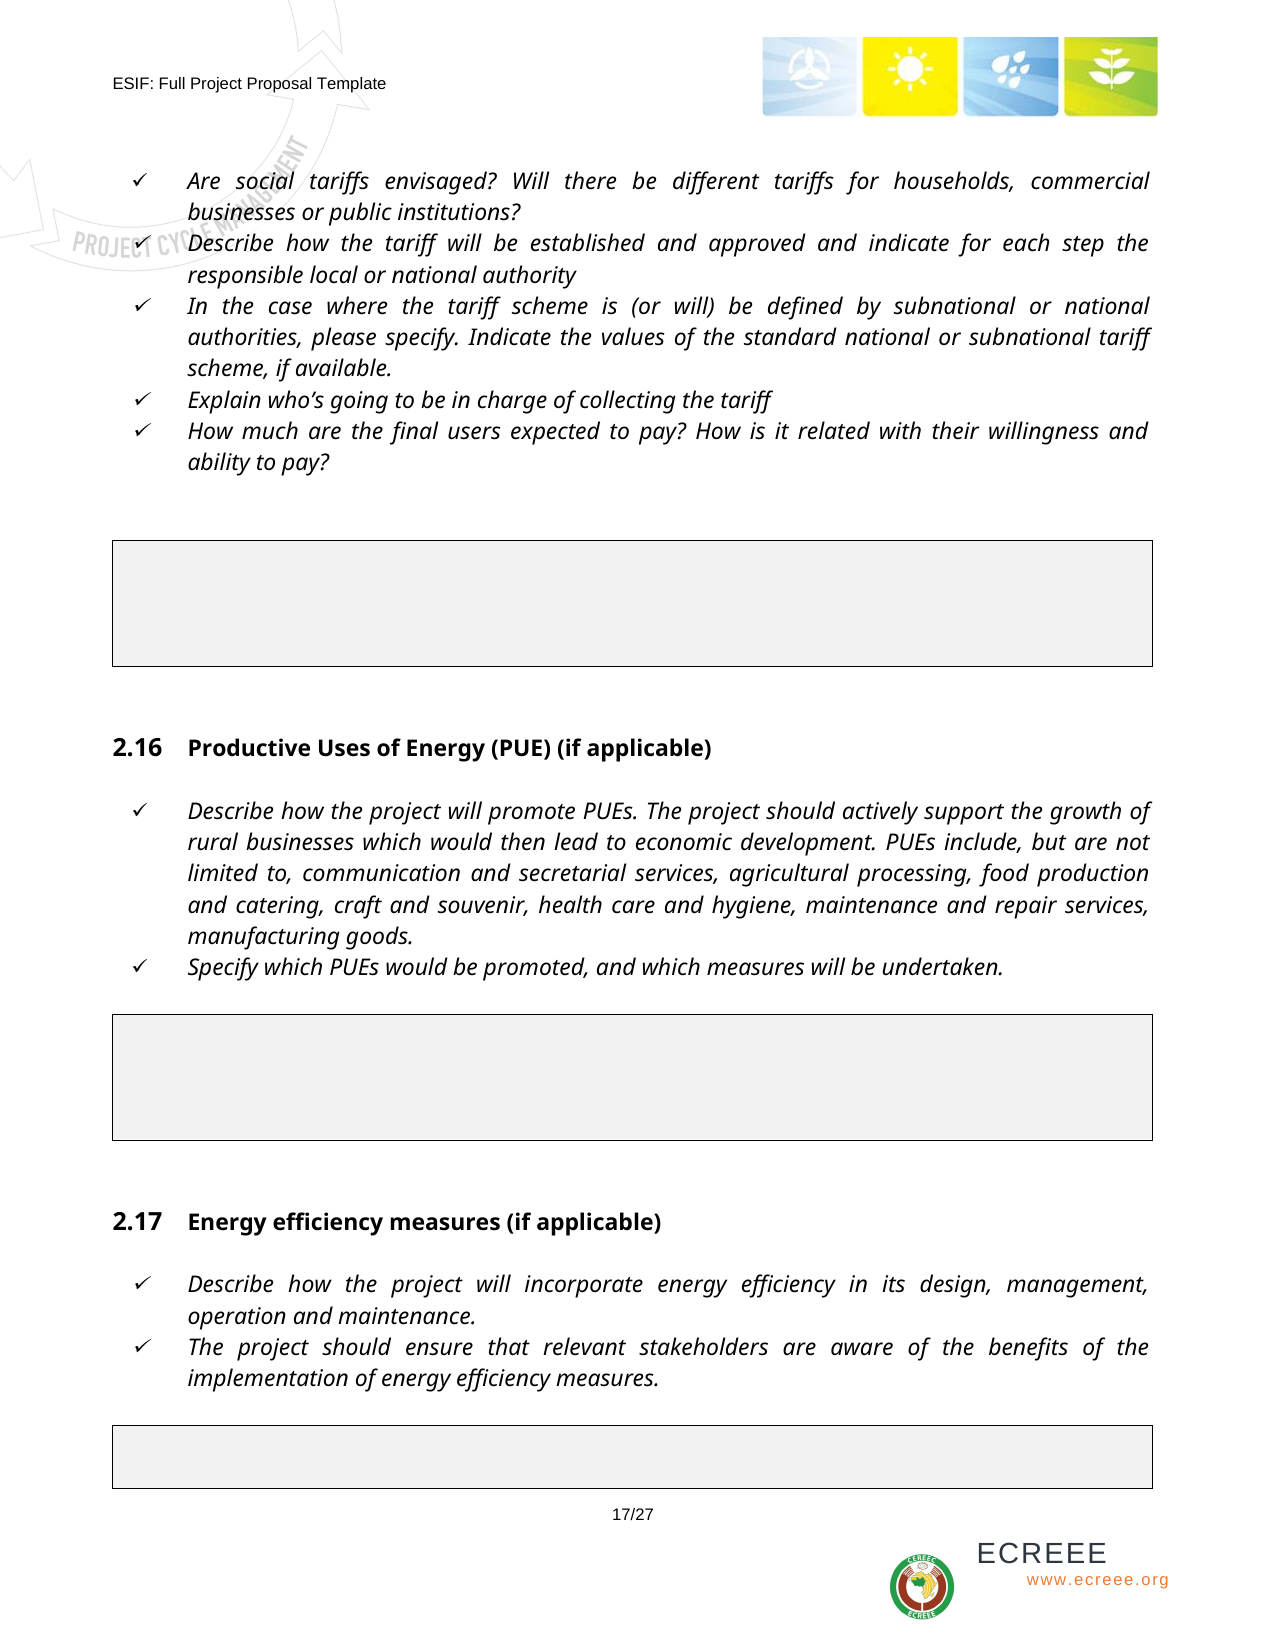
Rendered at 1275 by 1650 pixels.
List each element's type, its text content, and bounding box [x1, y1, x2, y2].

list How much are the final users expected to pay? How is it related with their willingness and ability to pay? [131, 415, 1153, 477]
table_header [113, 1015, 1152, 1139]
list In the case where the tariff scheme is (or will) be defined by subnational or national authorities, please specify. Indicate the values of the standard national or subnational tariff scheme, if available. [131, 290, 1153, 384]
list Energy efficiency measures (if applicable) [112, 1203, 1153, 1237]
table_header [113, 541, 1152, 666]
list The project should ensure that relevant stakeholders are aware of the benefits of the implementation of energy efficiency measures. [131, 1331, 1153, 1393]
list Are social tariffs envisaged? Will there be different tariffs for households, commercial businesses or public institutions? [131, 165, 1153, 227]
list Describe how the project will promote PUEs. The project should actively support the growth of rural businesses which would then lead to economic development. PUEs include, but are not limited to, communication and secretarial services, agricultural processing, food production and catering, craft and souvenir, health care and hygiene, maintenance and repair services, manufacturing goods. [131, 795, 1153, 951]
list Explain who’s going to be in charge of collecting the tariff [131, 384, 1153, 415]
list Describe how the tariff will be established and approved and indicate for each step the responsible local or national authority [131, 227, 1153, 290]
list Specify which PUEs would be promoted, and which measures will be undertaken. [131, 951, 1153, 982]
list Describe how the project will incorporate energy efficiency in its design, management, operation and maintenance. [131, 1268, 1153, 1331]
picture [762, 37, 1158, 122]
picture [0, 0, 435, 379]
picture [887, 1552, 956, 1621]
list Productive Uses of Energy (PUE) (if applicable) [112, 729, 1153, 763]
table_header [113, 1426, 1152, 1488]
